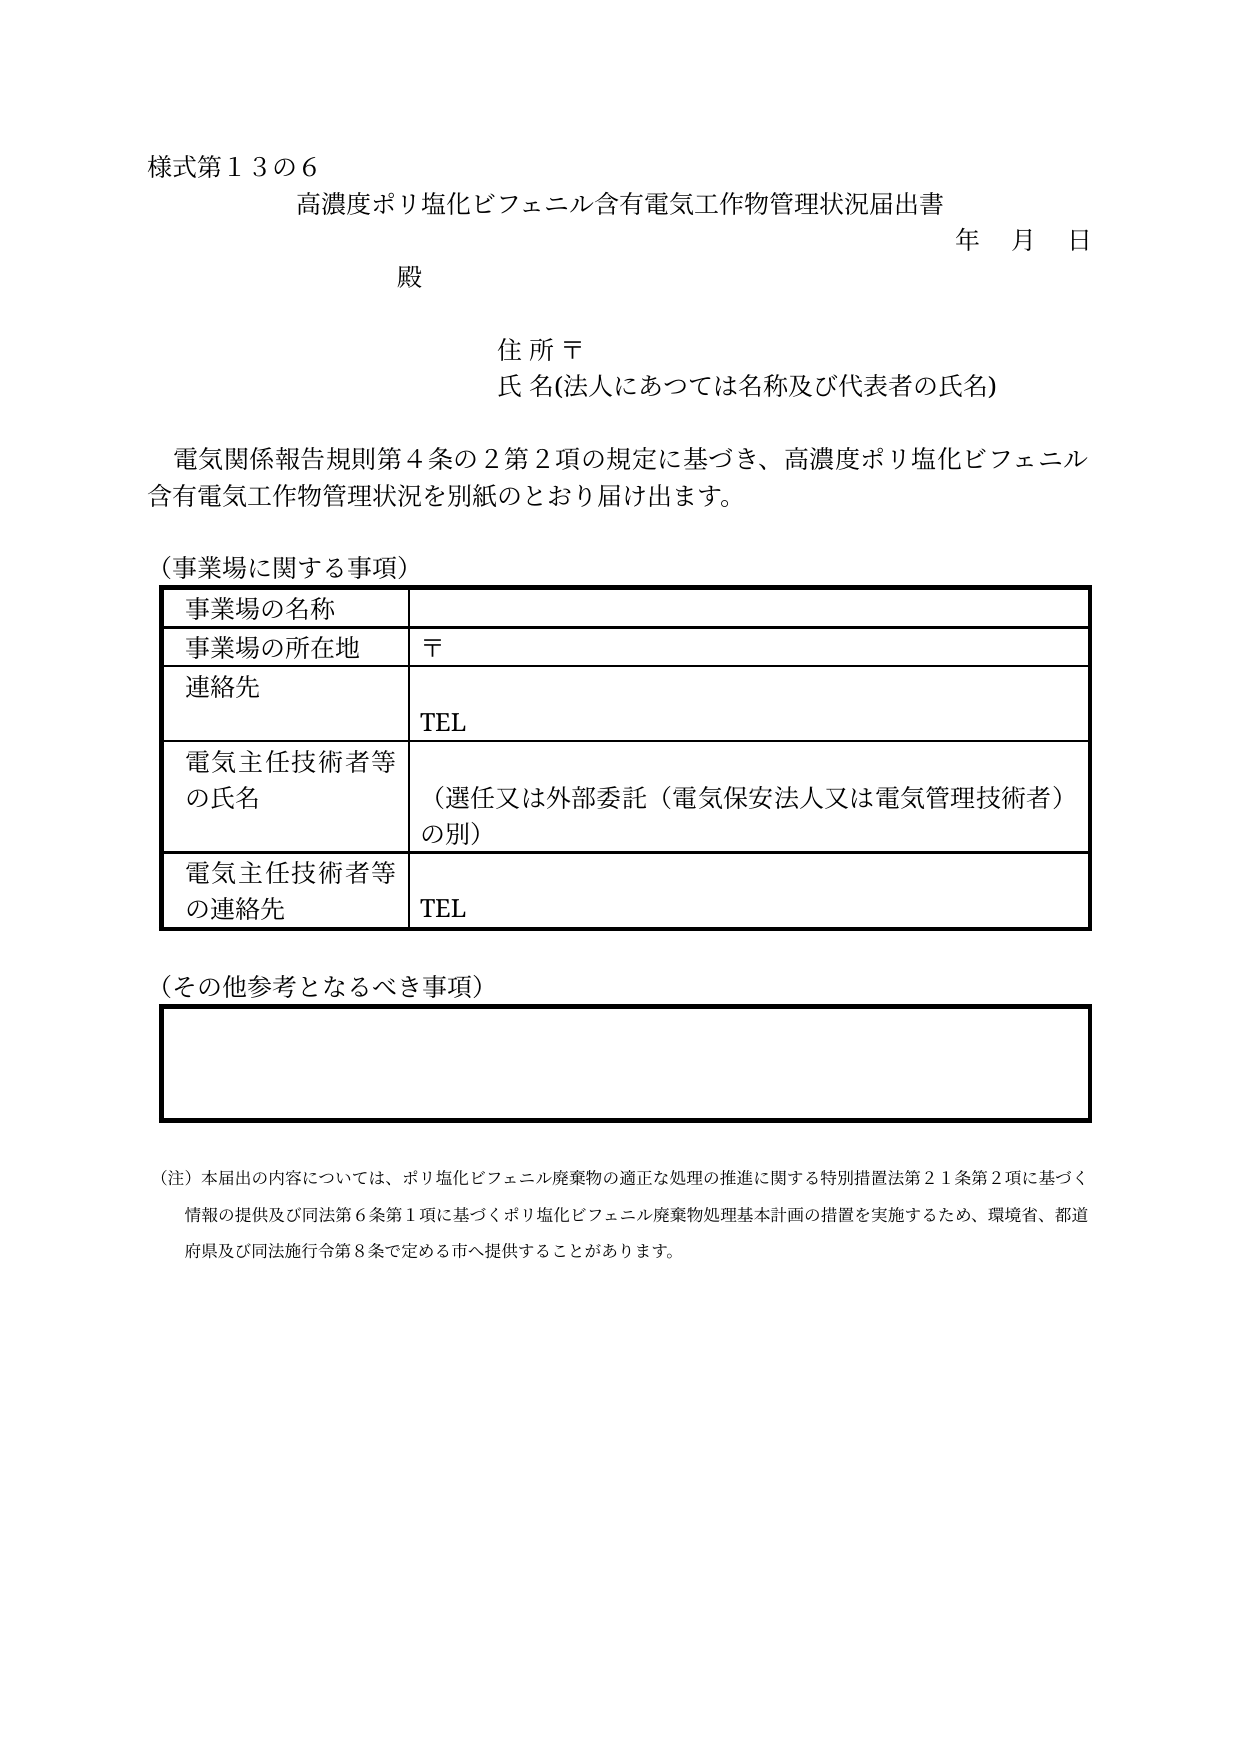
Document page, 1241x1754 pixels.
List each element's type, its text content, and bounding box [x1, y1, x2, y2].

text 住 所 〒 [148, 330, 1092, 367]
text 様式第１３の６ [148, 148, 1092, 184]
text （事業場に関する事項） [148, 549, 1092, 585]
text 電気関係報告規則第４条の２第２項の規定に基づき、高濃度ポリ塩化ビフェニル含有電気工作物管理状況を別紙のとおり届け出ます。 [148, 439, 1092, 512]
table_cell 〒 [410, 629, 1088, 665]
text 高濃度ポリ塩化ビフェニル含有電気工作物管理状況届出書 [148, 184, 1092, 221]
table_cell 連絡先 [164, 667, 408, 740]
text 年 月 日 [148, 221, 1092, 257]
table_cell 電気主任技術者等の連絡先 [164, 854, 408, 926]
text 殿 [148, 257, 1092, 294]
text （注）本届出の内容については、ポリ塩化ビフェニル廃棄物の適正な処理の推進に関する特別措置法第２１条第２項に基づく情報の提供及び同法第６条第１項に基づくポリ塩化ビフェニル廃棄物処理基本計画の措置を実施するため、環境省、都道府県及び同法施行令第８条で定める市へ提供することがあります。 [151, 1159, 1092, 1269]
table_cell TEL [410, 854, 1088, 926]
table_header [410, 590, 1088, 626]
text 氏 名(法人にあつては名称及び代表者の氏名) [148, 367, 1092, 403]
table_header [164, 1009, 1088, 1118]
table_cell （選任又は外部委託（電気保安法人又は電気管理技術者）の別） [410, 742, 1088, 851]
table_cell 事業場の所在地 [164, 629, 408, 665]
table_header 事業場の名称 [164, 590, 408, 626]
text （その他参考となるべき事項） [148, 968, 1092, 1004]
table_cell 電気主任技術者等の氏名 [164, 742, 408, 851]
table_cell TEL [410, 667, 1088, 740]
